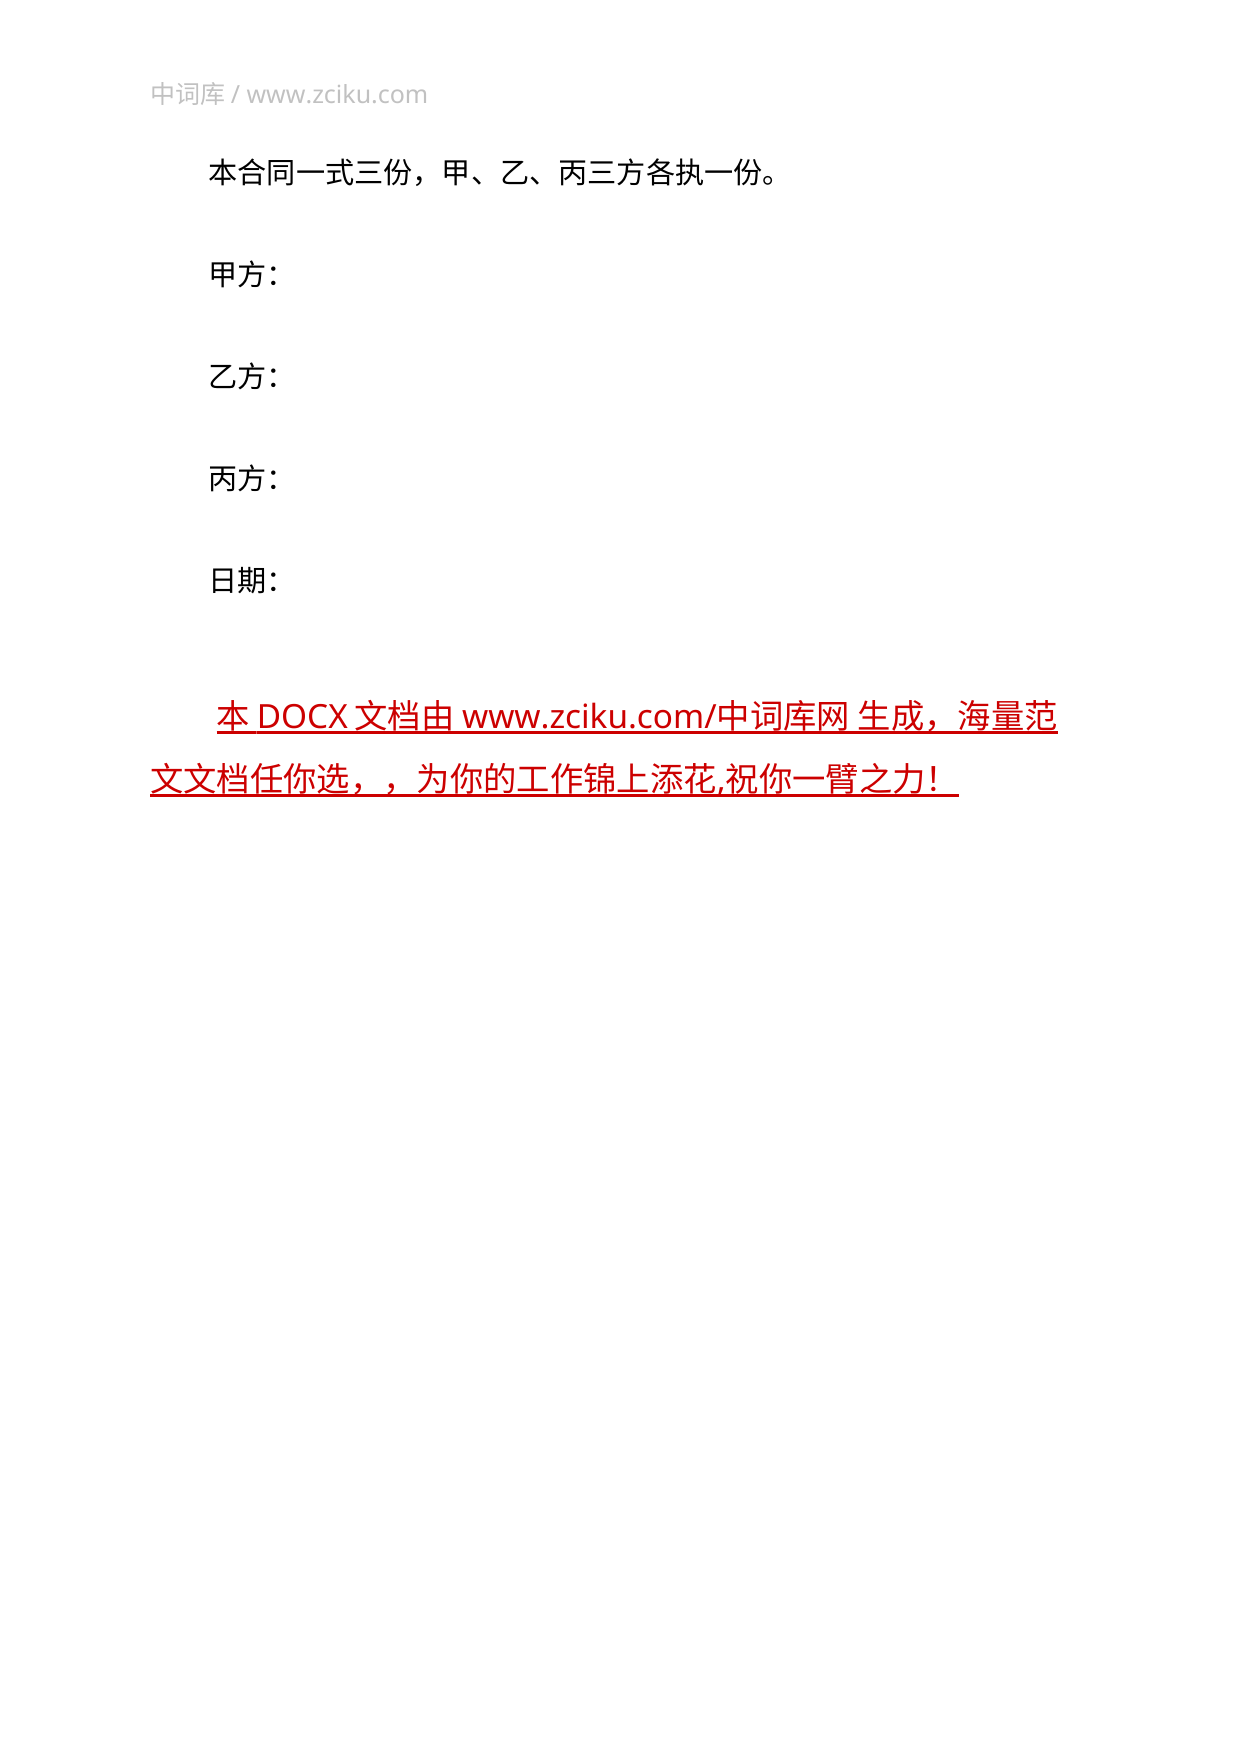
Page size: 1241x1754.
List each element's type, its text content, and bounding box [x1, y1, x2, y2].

text 乙方： [150, 353, 1090, 396]
text 甲方： [150, 252, 1090, 294]
text 日期： [150, 557, 1090, 599]
text 丙方： [150, 455, 1090, 498]
text 本DOCX文档由 www.zciku.com/中词库网 生成，海量范文文档任你选，，为你的工作锦上添花,祝你一臂之力！ [150, 690, 1090, 801]
text 本合同一式三份，甲、乙、丙三方各执一份。 [150, 150, 1090, 192]
